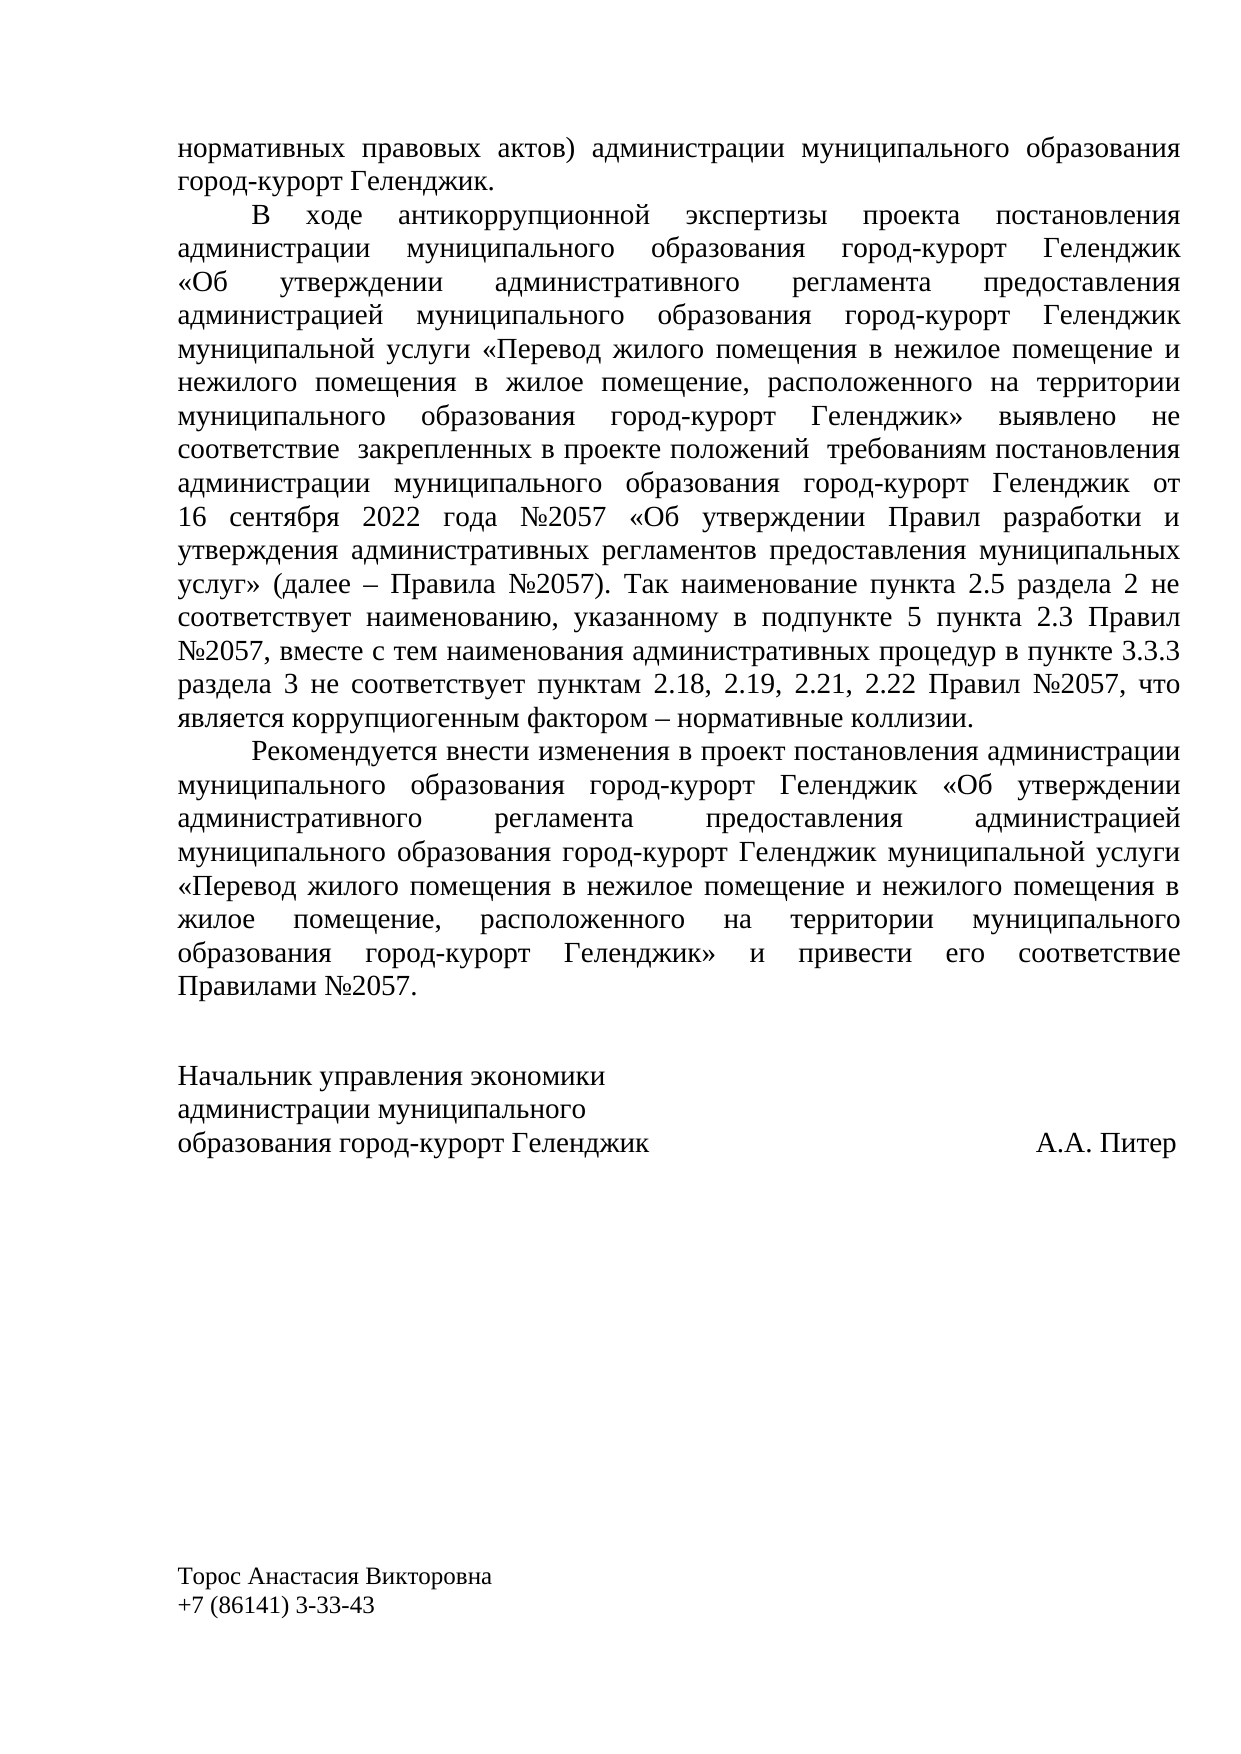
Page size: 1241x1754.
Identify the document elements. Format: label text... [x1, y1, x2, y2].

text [177, 130, 1181, 197]
text В ходе антикоррупционной экспертизы проекта постановления администрации муниципального образования город-курорт Геленджик «Об утверждении административного регламента предоставления администрацией муниципального образования город-курорт Геленджик муниципальной услуги «Перевод жилого помещения в нежилое помещение и нежилого помещения в жилое помещение, расположенного на территории муниципального образования город-курорт Геленджик» выявлено не соответствие закрепленных в проекте положений требованиям постановления администрации муниципального образования город-курорт Геленджик от 16 сентября 2022 года №2057 «Об утверждении Правил разработки и утверждения административных регламентов предоставления муниципальных услуг» (далее – Правила №2057). Так наименование пункта 2.5 раздела 2 не соответствует наименованию, указанному в подпункте 5 пункта 2.3 Правил №2057, вместе с тем наименования административных процедур в пункте 3.3.3 раздела 3 не соответствует пунктам 2.18, 2.19, 2.21, 2.22 Правил №2057, что является коррупциогенным фактором – нормативные коллизии. [177, 197, 1181, 733]
text +7 (86141) 3-33-43 [177, 1590, 1181, 1618]
text Рекомендуется внести изменения в проект постановления администрации муниципального образования город-курорт Геленджик «Об утверждении административного регламента предоставления администрацией муниципального образования город-курорт Геленджик муниципальной услуги «Перевод жилого помещения в нежилое помещение и нежилого помещения в жилое помещение, расположенного на территории муниципального образования город-курорт Геленджик» и привести его соответствие Правилами №2057. [177, 733, 1181, 1002]
text Торос Анастасия Викторовна [177, 1561, 1181, 1590]
text образования город-курорт Геленджик А.А. Питер [177, 1125, 1181, 1158]
text администрации муниципального [177, 1091, 1181, 1125]
text Начальник управления экономики [177, 1058, 1181, 1091]
